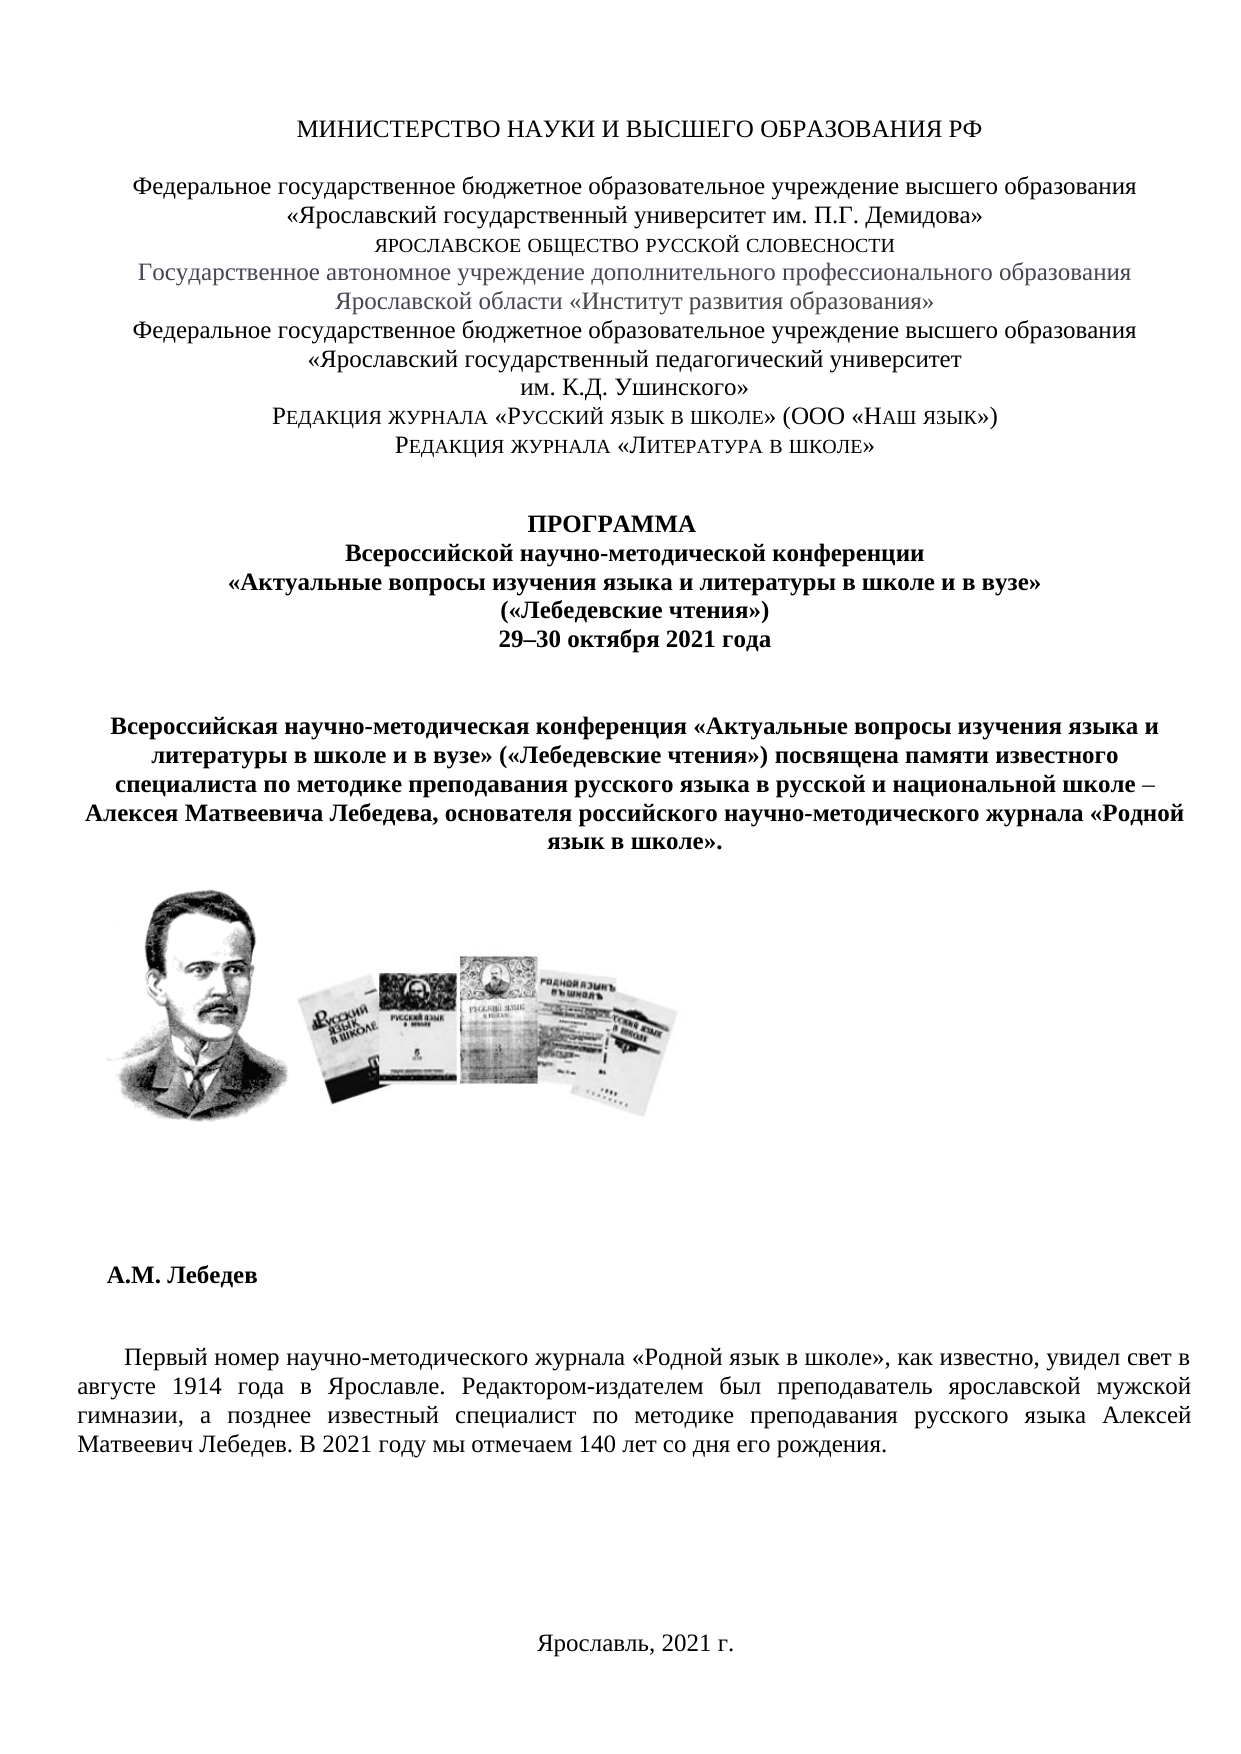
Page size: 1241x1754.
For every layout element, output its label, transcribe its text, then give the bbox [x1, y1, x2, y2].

text МИНИСТЕРСТВО НАУКИ И ВЫСШЕГО ОБРАЗОВАНИЯ РФ [112, 114, 1150, 142]
text ярославское общество русской словесности [77, 229, 1192, 257]
text Всероссийской научно-методической конференции [77, 538, 1192, 567]
text Федеральное государственное бюджетное образовательное учреждение высшего образования «Ярославский государственный педагогический университет [77, 315, 1192, 372]
text им. К.Д. Ушинского» [77, 372, 1192, 401]
text Редакция журнала «Русский язык в школе» (ООО «Наш язык») [77, 401, 1192, 430]
text А.М. Лебедев [107, 1260, 1192, 1289]
text Государственное автономное учреждение дополнительного профессионального образования [77, 257, 1192, 286]
picture [106, 883, 685, 1127]
text Редакция журнала «Литература в школе» [77, 430, 1192, 459]
text 29–30 октября 2021 года [77, 624, 1192, 653]
text ПРОГРАММА [259, 509, 1070, 538]
text Всероссийская научно-методическая конференция «Актуальные вопросы изучения языка и литературы в школе и в вузе» («Лебедевские чтения») посвящена памяти известного специалиста по методике преподавания русского языка в русской и национальной школе – Алексея Матвеевича Лебедева, основателя российского научно-методического журнала «Родной язык в школе». [77, 711, 1192, 855]
text Ярославль, 2021 г. [77, 1628, 734, 1657]
text («Лебедевские чтения») [77, 596, 1192, 624]
text Федеральное государственное бюджетное образовательное учреждение высшего образования «Ярославский государственный университет им. П.Г. Демидова» [77, 171, 1192, 229]
text Первый номер научно-методического журнала «Родной язык в школе», как известно, увидел свет в августе 1914 года в Ярославле. Редактором-издателем был преподаватель ярославской мужской гимназии, а позднее известный специалист по методике преподавания русского языка Алексей Матвеевич Лебедев. В 2021 году мы отмечаем 140 лет со дня его рождения. [77, 1342, 1192, 1457]
text «Актуальные вопросы изучения языка и литературы в школе и в вузе» [77, 567, 1192, 596]
text Ярославской области «Институт развития образования» [77, 286, 1192, 315]
